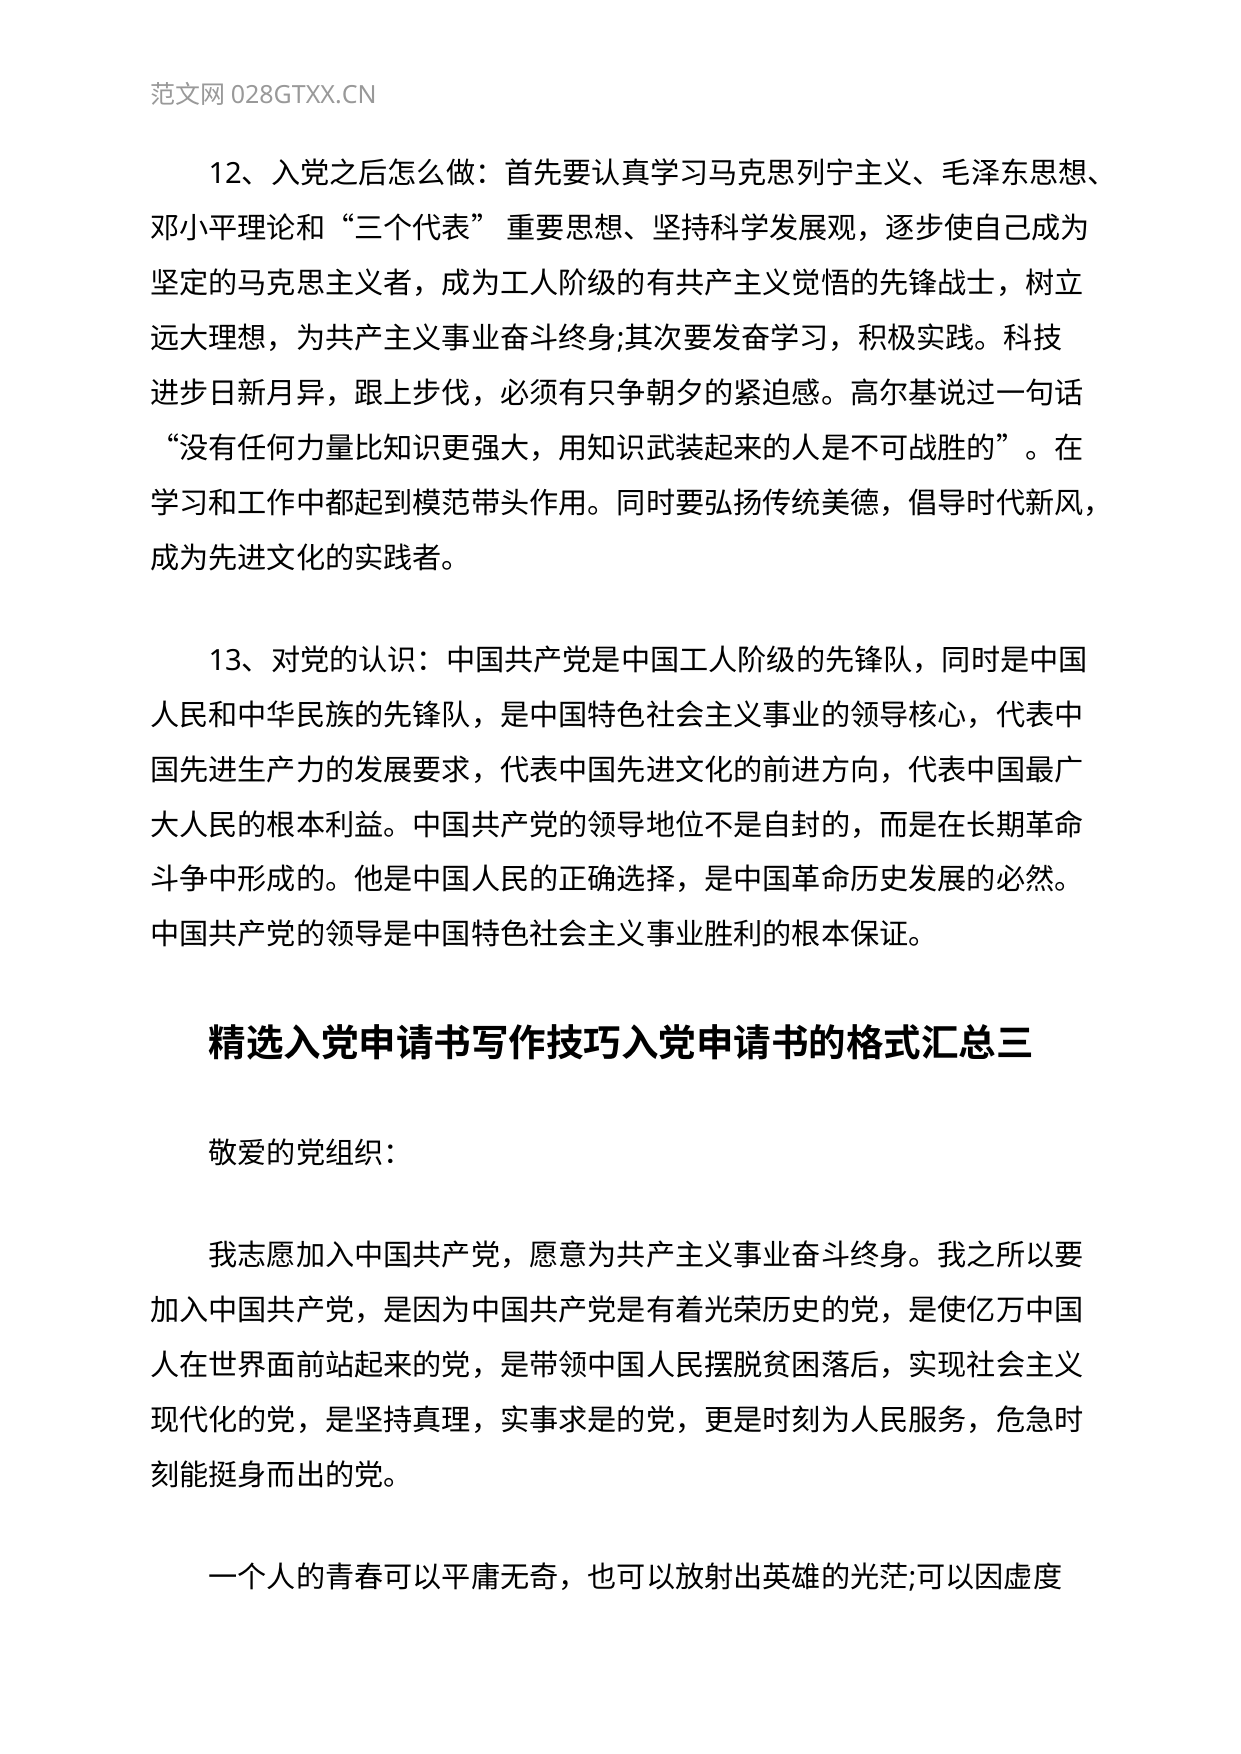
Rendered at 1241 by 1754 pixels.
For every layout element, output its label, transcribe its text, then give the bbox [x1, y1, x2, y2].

text 我志愿加入中国共产党，愿意为共产主义事业奋斗终身。我之所以要加入中国共产党，是因为中国共产党是有着光荣历史的党，是使亿万中国人在世界面前站起来的党，是带领中国人民摆脱贫困落后，实现社会主义现代化的党，是坚持真理，实事求是的党，更是时刻为人民服务，危急时刻能挺身而出的党。 [150, 1232, 1090, 1494]
text 13、对党的认识：中国共产党是中国工人阶级的先锋队，同时是中国人民和中华民族的先锋队，是中国特色社会主义事业的领导核心，代表中国先进生产力的发展要求，代表中国先进文化的前进方向，代表中国最广大人民的根本利益。中国共产党的领导地位不是自封的，而是在长期革命斗争中形成的。他是中国人民的正确选择，是中国革命历史发展的必然。中国共产党的领导是中国特色社会主义事业胜利的根本保证。 [150, 636, 1090, 953]
text 精选入党申请书写作技巧入党申请书的格式汇总三 [150, 1013, 1090, 1067]
text 敬爱的党组织： [150, 1130, 1090, 1172]
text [150, 1553, 1090, 1596]
text 12、入党之后怎么做：首先要认真学习马克思列宁主义、毛泽东思想、邓小平理论和“三个代表” 重要思想、坚持科学发展观，逐步使自己成为坚定的马克思主义者，成为工人阶级的有共产主义觉悟的先锋战士，树立远大理想，为共产主义事业奋斗终身;其次要发奋学习，积极实践。科技进步日新月异，跟上步伐，必须有只争朝夕的紧迫感。高尔基说过一句话“没有任何力量比知识更强大，用知识武装起来的人是不可战胜的”。在学习和工作中都起到模范带头作用。同时要弘扬传统美德，倡导时代新风，成为先进文化的实践者。 [150, 150, 1090, 577]
